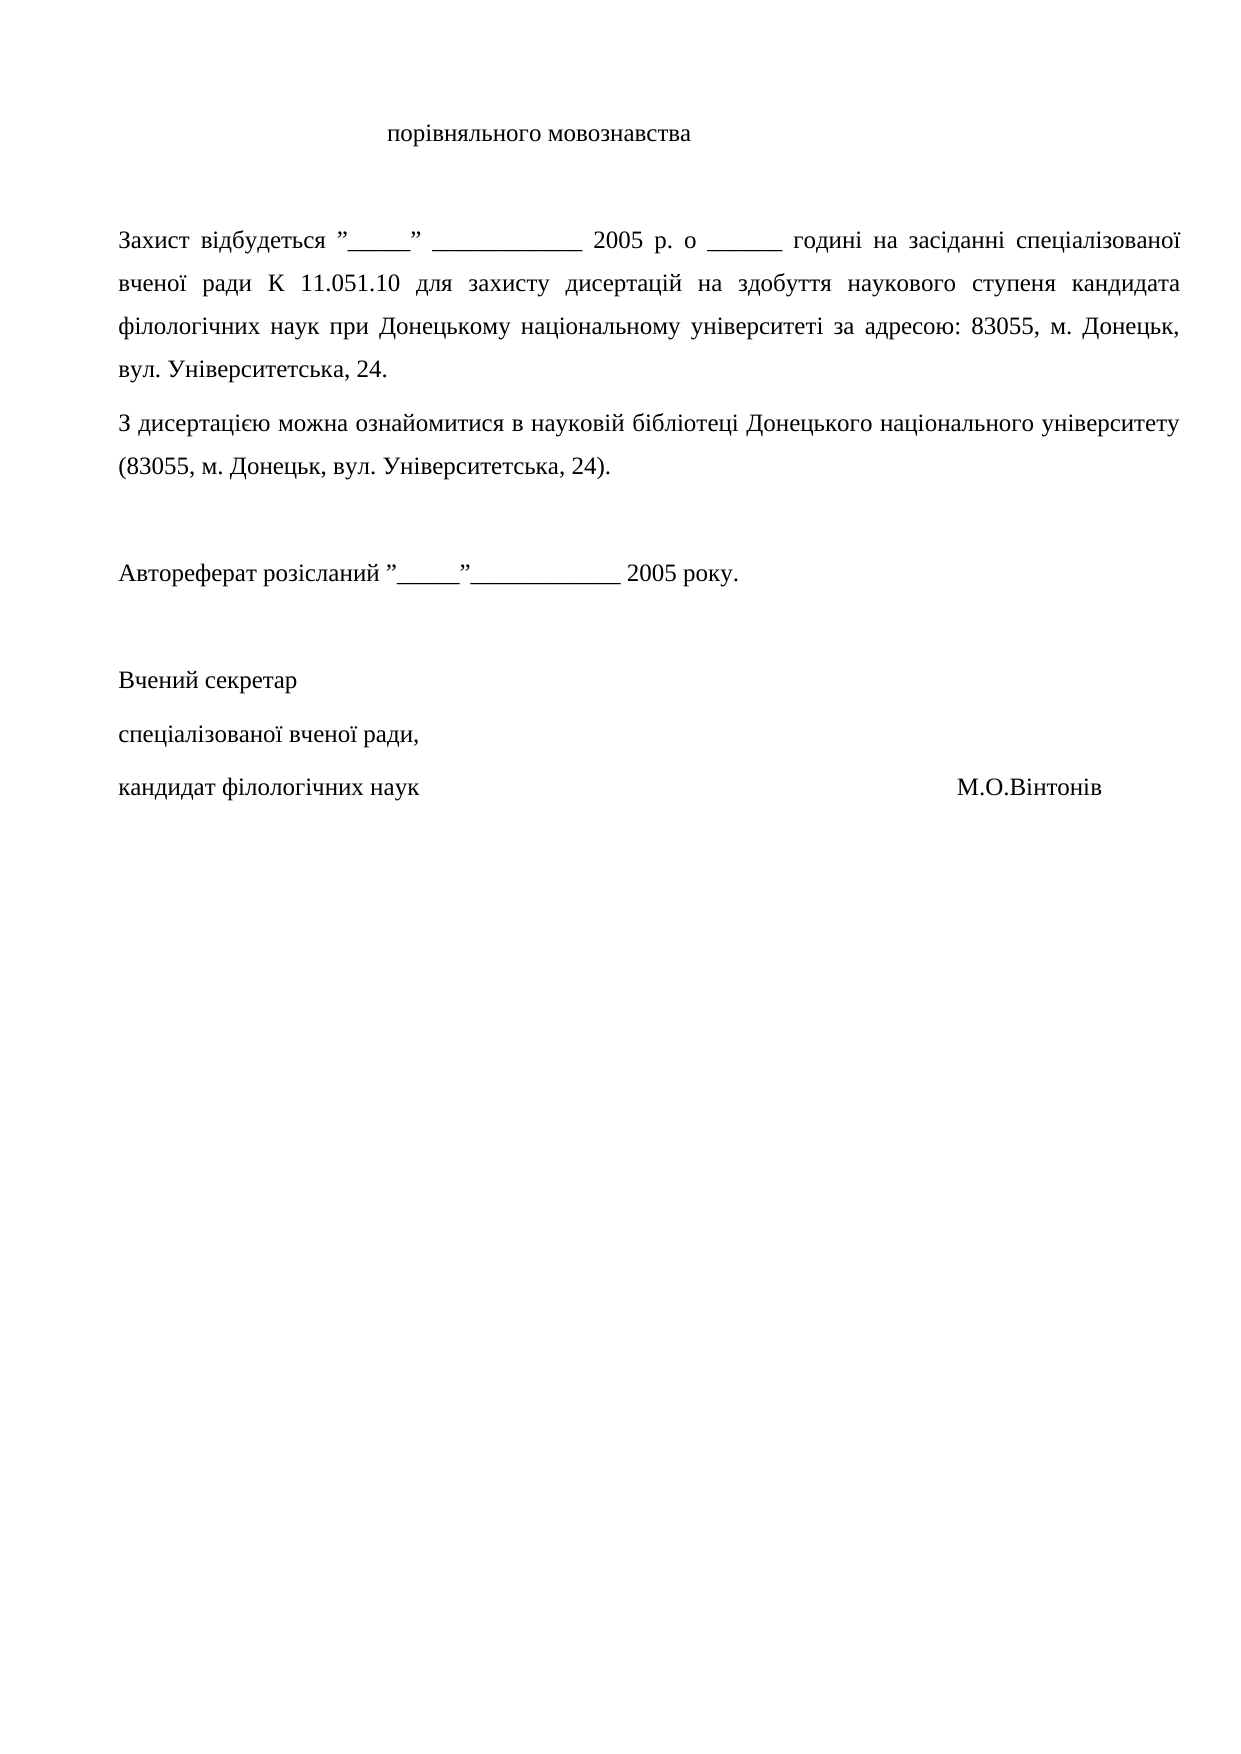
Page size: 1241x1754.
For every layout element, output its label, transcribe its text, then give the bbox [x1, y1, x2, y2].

text спеціалізованої вченої ради, [118, 719, 1181, 748]
text Вчений секретар [118, 665, 1181, 694]
text З дисертацією можна ознайомитися в науковій бібліотеці Донецького національного університету (83055, м. Донецьк, вул. Університетська, 24). [118, 408, 1181, 480]
text кандидат філологічних наук М.О.Вінтонів [118, 772, 1181, 801]
text Захист відбудеться ”_____” ____________ 2005 р. о ______ годині на засіданні спеціалізованої вченої ради К 11.051.10 для захисту дисертацій на здобуття наукового ступеня кандидата філологічних наук при Донецькому національному університеті за адресою: 83055, м. Донецьк, вул. Університетська, 24. [118, 225, 1181, 383]
text порівняльного мовознавства [118, 118, 1181, 147]
text Автореферат розісланий ”_____”____________ 2005 року. [118, 558, 1181, 587]
